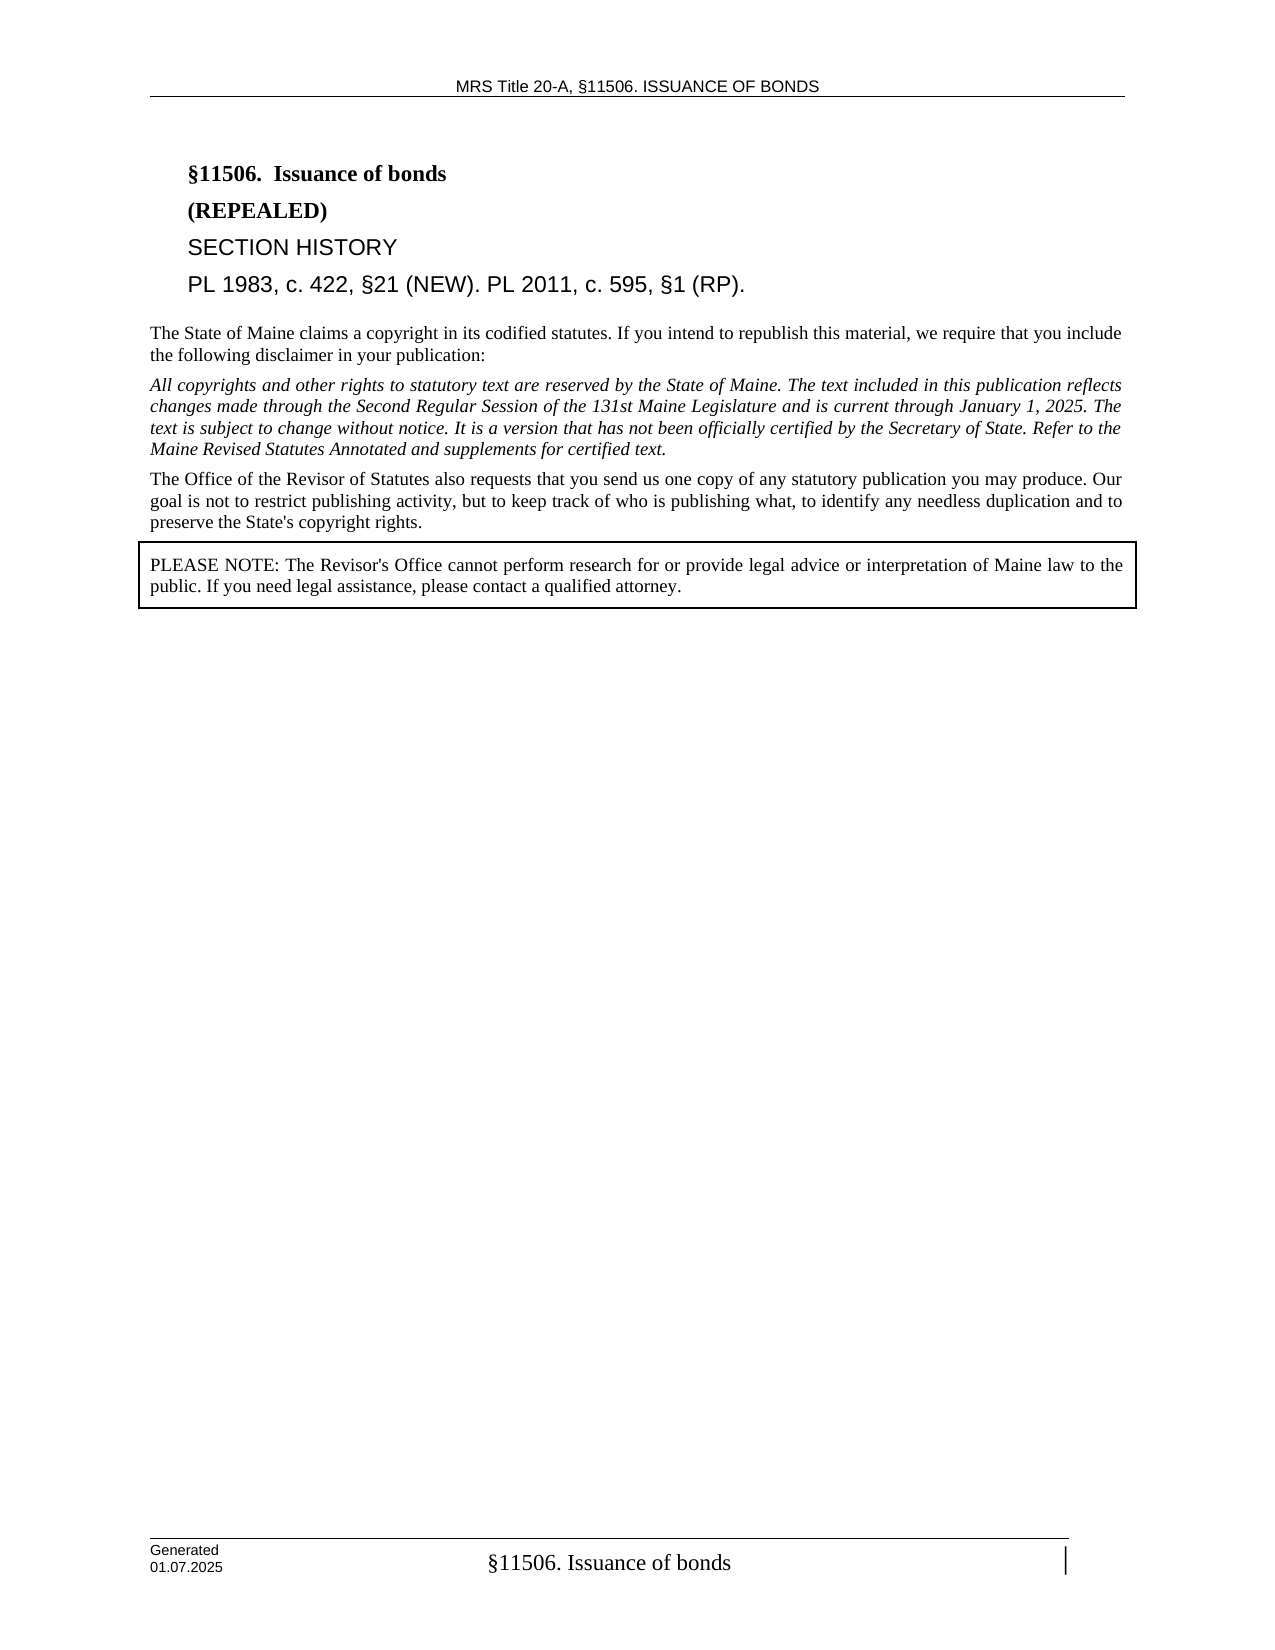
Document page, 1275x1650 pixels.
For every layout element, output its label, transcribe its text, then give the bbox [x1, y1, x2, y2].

text SECTION HISTORY [187, 234, 1125, 260]
text (REPEALED) [187, 197, 1125, 223]
text The Office of the Revisor of Statutes also requests that you send us one copy of any statutory publication you may produce. Our goal is not to restrict publishing activity, but to keep track of who is publishing what, to identify any needless duplication and to preserve the State's copyright rights. [150, 468, 1125, 533]
text All copyrights and other rights to statutory text are reserved by the State of Maine. The text included in this publication reflects changes made through the Second Regular Session of the 131st Maine Legislature and is current through January 1, 2025 . The text is subject to change without notice. It is a version that has not been officially certified by the Secretary of State. Refer to the Maine Revised Statutes Annotated and supplements for certified text. [150, 373, 1125, 460]
text §11506. Issuance of bonds [187, 160, 1125, 187]
text PLEASE NOTE: The Revisor's Office cannot perform research for or provide legal advice or interpretation of Maine law to the public. If you need legal assistance, please contact a qualified attorney. [140, 543, 1135, 607]
text PL 1983, c. 422, §21 (NEW). PL 2011, c. 595, §1 (RP). [187, 271, 1125, 297]
text The State of Maine claims a copyright in its codified statutes. If you intend to republish this material, we require that you include the following disclaimer in your publication: [150, 322, 1125, 365]
